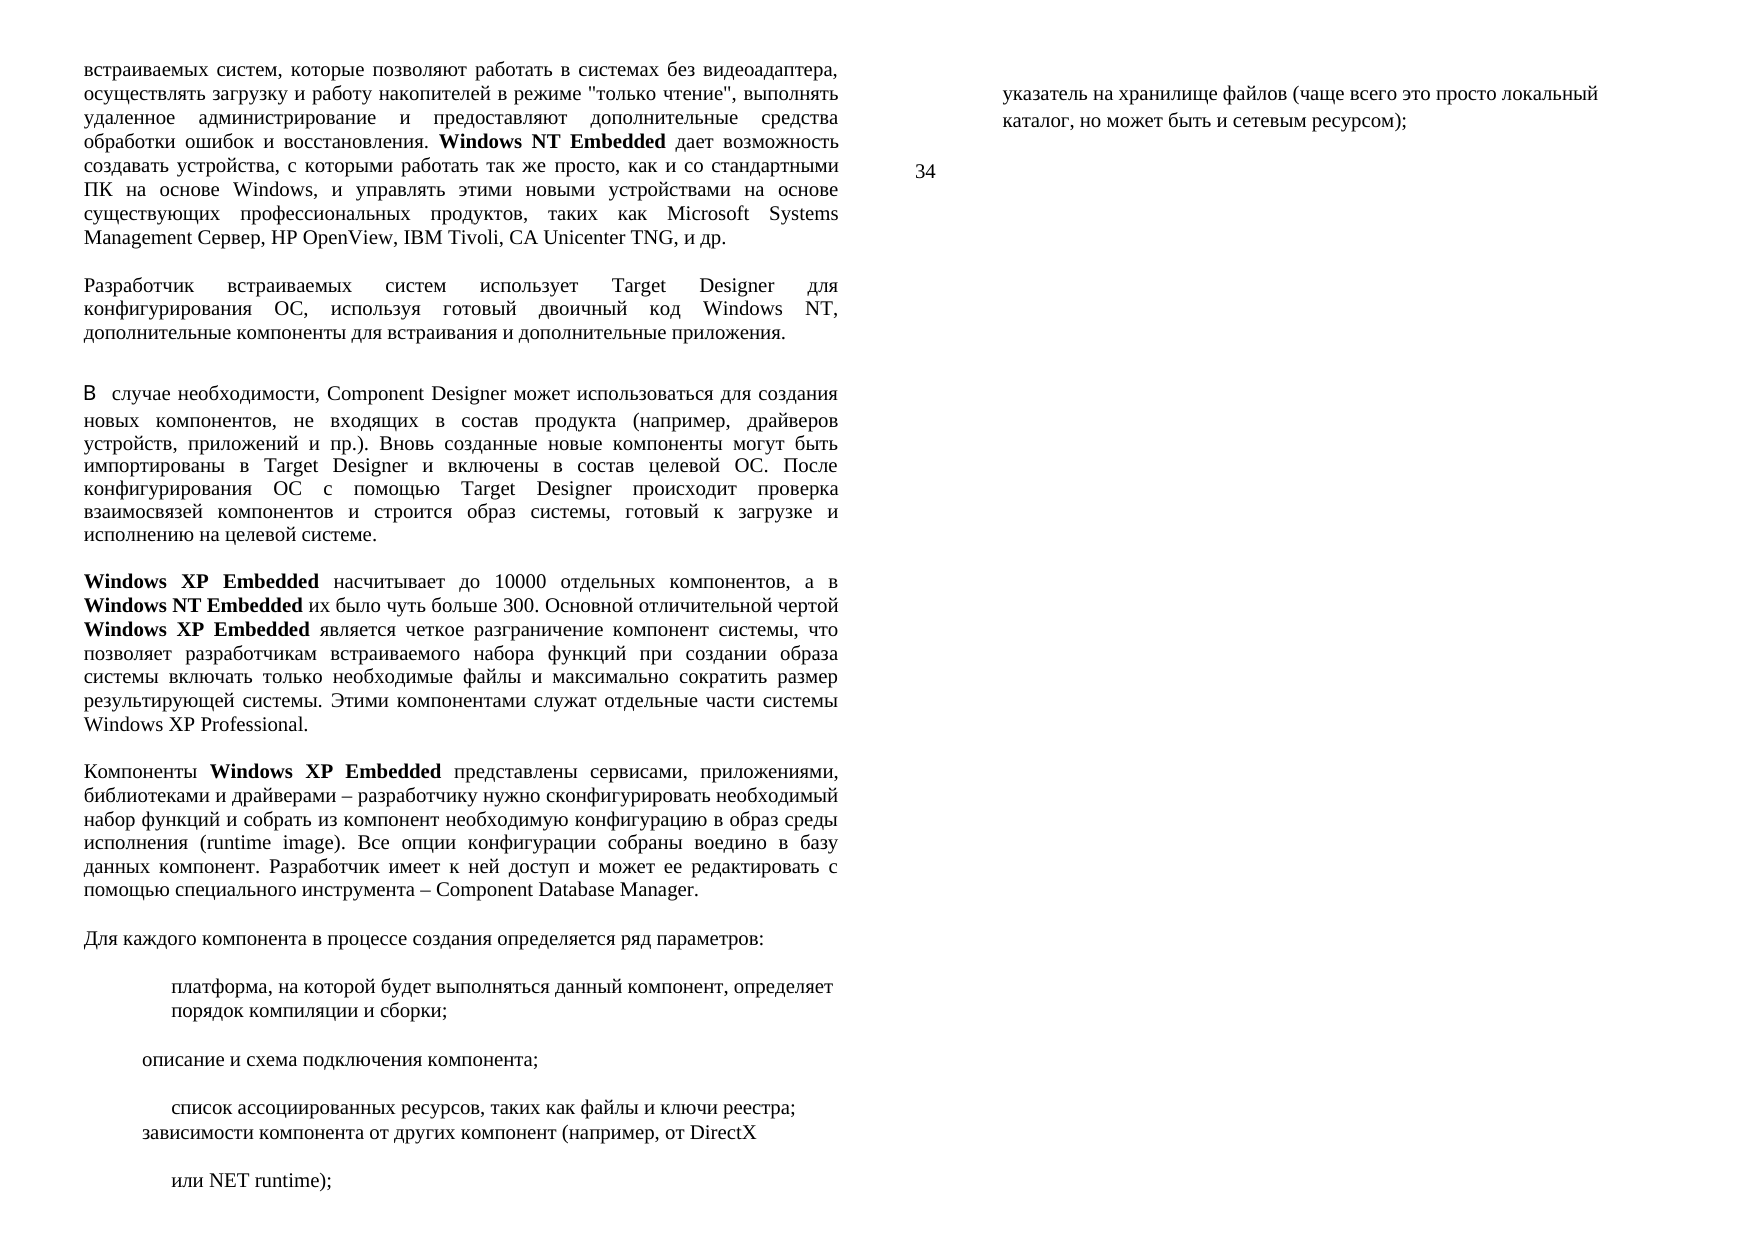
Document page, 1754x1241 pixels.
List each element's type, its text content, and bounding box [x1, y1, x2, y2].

text Разработчик встраиваемых систем использует Target Designer для конфигурирования ОС, используя готовый двоичный код Windows NT, дополнительные компоненты для встраивания и дополнительные приложения. [83, 273, 839, 344]
text указатель на хранилище файлов (чаще всего это просто локальный каталог, но может быть и сетевым ресурсом); [1002, 81, 1671, 132]
text описание и схема подключения компонента; [142, 1047, 839, 1071]
list случае необходимости, Component Designer может использоваться для создания новых компонентов, не входящих в состав продукта (например, драйверов устройств, приложений и пр.). Вновь созданные новые компоненты могут быть импортированы в Target Designer и включены в состав целевой ОС. После конфигурирования ОС с помощью Target Designer происходит проверка взаимосвязей компонентов и строится образ системы, готовый к загрузке и исполнению на целевой системе. [83, 368, 839, 546]
text Для каждого компонента в процессе создания определяется ряд параметров: [83, 926, 839, 949]
text зависимости компонента от других компонент (например, от DirectX [142, 1120, 839, 1144]
text Компоненты Windows XP Embedded представлены сервисами, приложениями, библиотеками и драйверами – разработчику нужно сконфигурировать необходимый набор функций и собрать из компонент необходимую конфигурацию в образ среды исполнения (runtime image). Все опции конфигурации собраны воедино в базу данных компонент. Разработчик имеет к ней доступ и может ее редактировать с помощью специального инструмента – Component Database Manager. [83, 760, 839, 901]
text встраиваемых систем, которые позволяют работать в системах без видеоадаптера, осуществлять загрузку и работу накопителей в режиме "только чтение", выполнять удаленное администрирование и предоставляют дополнительные средства обработки ошибок и восстановления. Windows NT Embedded дает возможность создавать устройства, с которыми работать так же просто, как и со стандартными ПК на основе Windows, и управлять этими новыми устройствами на основе существующих профессиональных продуктов, таких как Microsoft Systems Management Сервер, HP OpenView, IBM Tivoli, CA Unicenter TNG, и др. [83, 57, 839, 249]
text список ассоциированных ресурсов, таких как файлы и ключи реестра; [171, 1095, 839, 1119]
text платформа, на которой будет выполняться данный компонент, определяет порядок компиляции и сборки; [171, 974, 839, 1022]
text Windows XP Embedded насчитывает до 10000 отдельных компонентов, а в Windows NT Embedded их было чуть больше 300. Основной отличительной чертой Windows XP Embedded является четкое разграничение компонент системы, что позволяет разработчикам встраиваемого набора функций при создании образа системы включать только необходимые файлы и максимально сократить размер результирующей системы. Этими компонентами служат отдельные части системы Windows XP Professional. [83, 570, 839, 736]
text или NET runtime); [171, 1168, 839, 1192]
text 34 [915, 159, 1671, 183]
